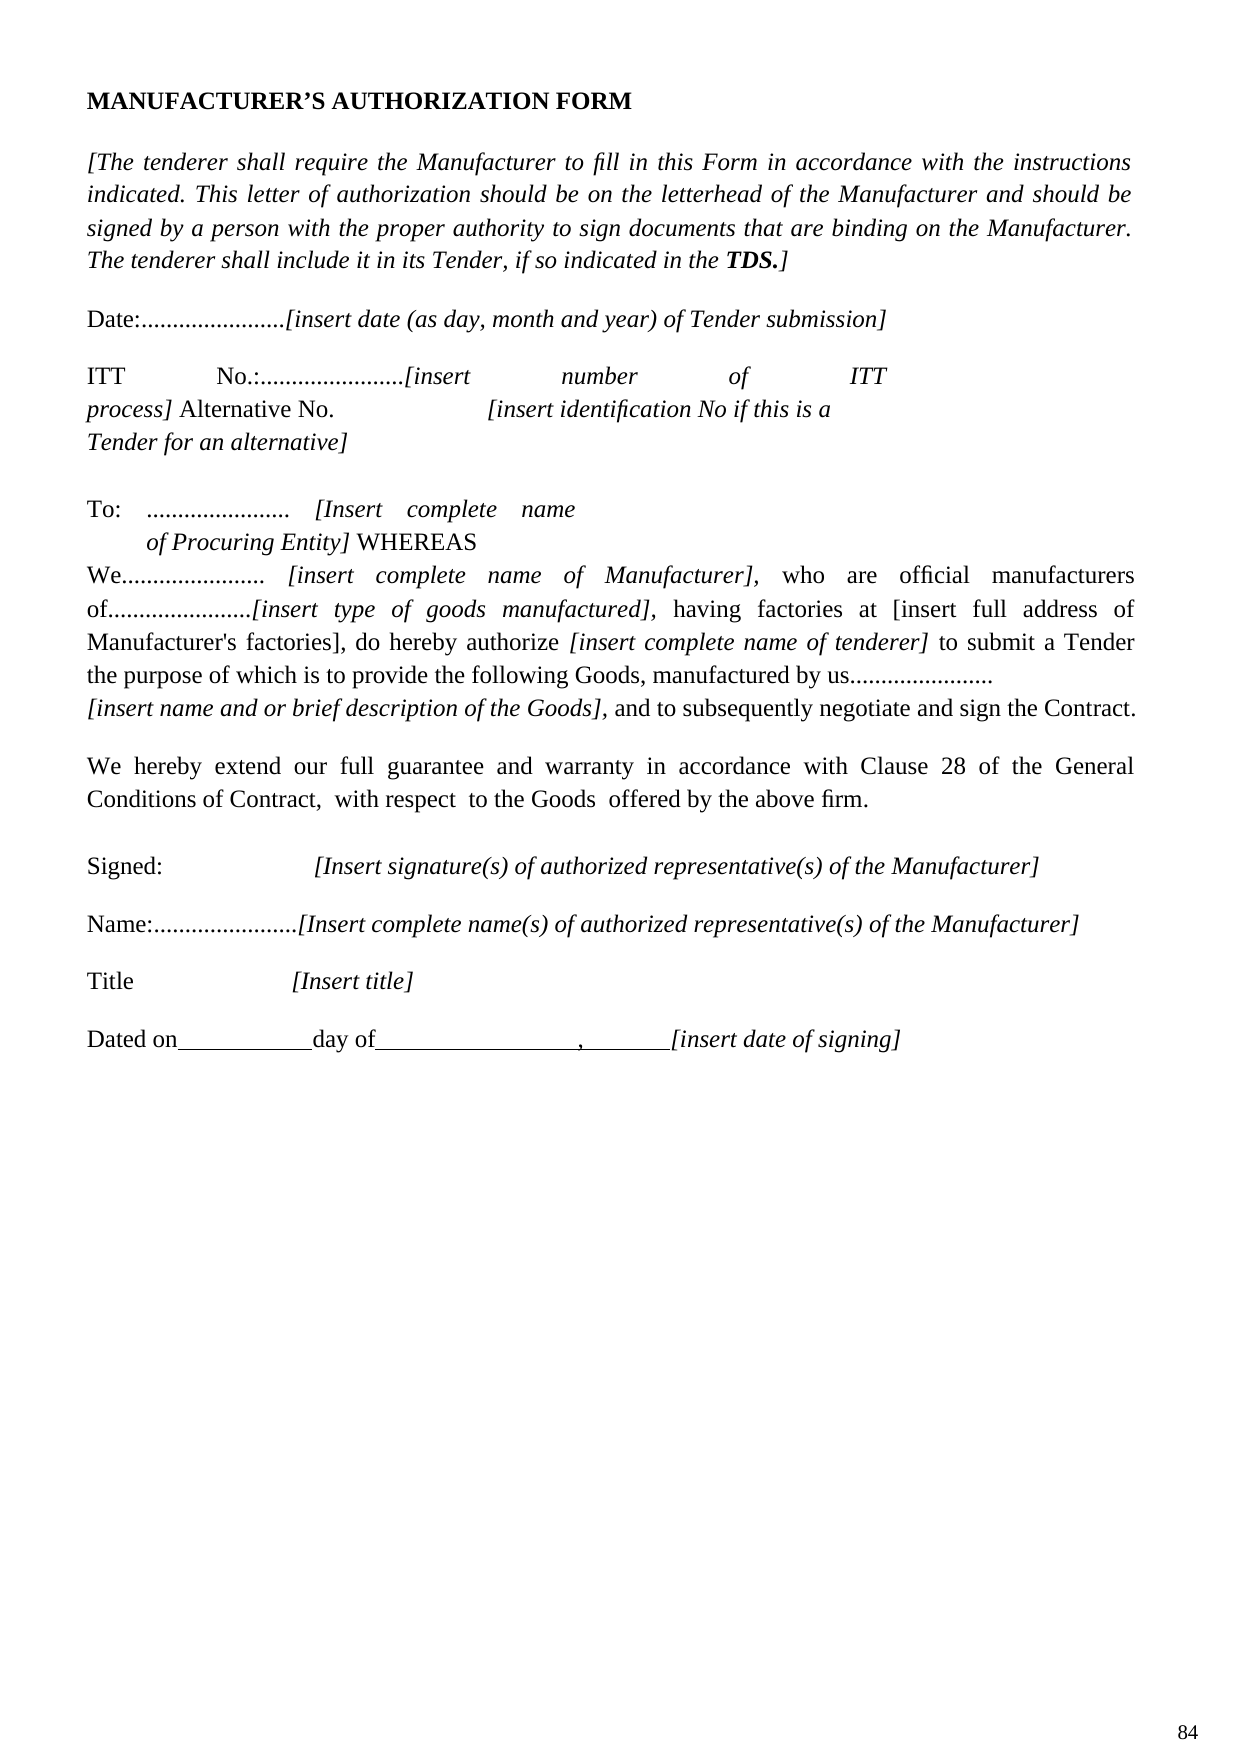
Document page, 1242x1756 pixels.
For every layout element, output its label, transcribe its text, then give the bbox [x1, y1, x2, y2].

subtitle MANUFACTURER’S AUTHORIZATION FORM [87, 86, 1198, 115]
text We hereby extend our full guarantee and warranty in accordance with Clause 28 of the General Conditions of Contract, with respect to the Goods offered by the above ﬁrm. [87, 751, 1135, 813]
text Tender for an alternative] [87, 427, 1198, 456]
text process] Alternative No. [insert identiﬁcation No if this is a [87, 394, 1198, 423]
text Signed: [Insert signature(s) of authorized representative(s) of the Manufacturer] [87, 851, 1198, 880]
text We....................... [insert complete name of Manufacturer], who are ofﬁcial manufacturers of.......................[insert type of goods manufactured], having factories at [insert full address of Manufacturer's factories], do hereby authorize [insert complete name of tenderer] to submit a Tender the purpose of which is to provide the following Goods, manufactured by us....................... [87, 561, 1135, 688]
text [insert name and or brief description of the Goods], and to subsequently negotiate and sign the Contract. [87, 693, 1198, 721]
text Dated on day of , [insert date of signing] [87, 1024, 1198, 1053]
text Date:.......................[insert date (as day, month and year) of Tender submission] [87, 304, 1198, 333]
text ITT No.:.......................[insert number of ITT [87, 361, 1198, 390]
text Title [Insert title] [87, 966, 1198, 995]
text Name:.......................[Insert complete name(s) of authorized representative(s) of the Manufacturer] [87, 909, 1198, 938]
text To: ....................... [Insert complete name of Procuring Entity] WHEREAS [87, 494, 620, 556]
text [The tenderer shall require the Manufacturer to ﬁll in this Form in accordance with the instructions indicated. This letter of authorization should be on the letterhead of the Manufacturer and should be signed by a person with the proper authority to sign documents that are binding on the Manufacturer. The tenderer shall include it in its Tender, if so indicated in the TDS.] [87, 147, 1136, 274]
